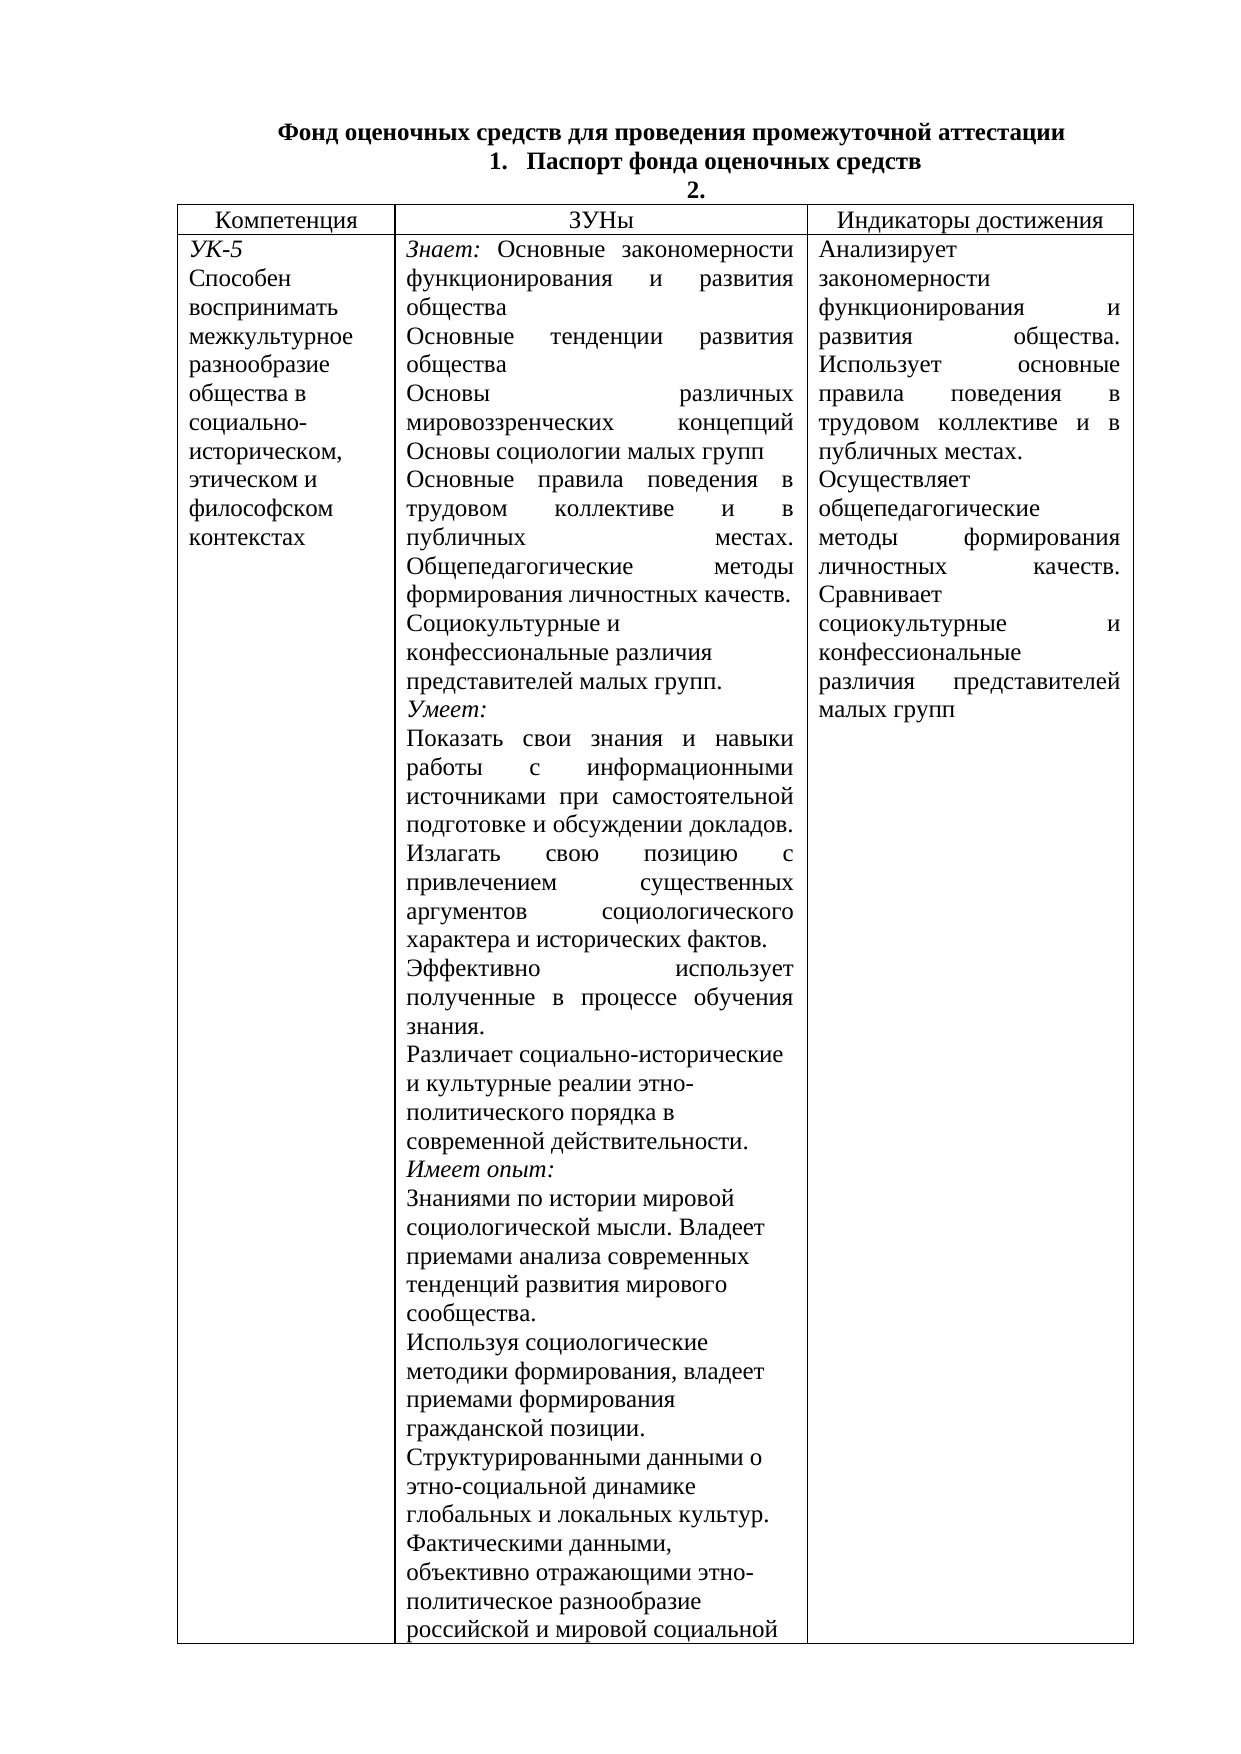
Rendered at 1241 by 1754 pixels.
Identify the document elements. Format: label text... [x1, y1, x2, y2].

table_header Индикаторы достижения [808, 205, 1133, 233]
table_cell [178, 235, 394, 1643]
text Фонд оценочных средств для проведения промежуточной аттестации [177, 117, 1122, 146]
table_header ЗУНы [396, 205, 807, 233]
table_header Компетенция [178, 205, 394, 233]
list Паспорт фонда оценочных средств [288, 146, 1122, 175]
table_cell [808, 235, 1133, 1643]
